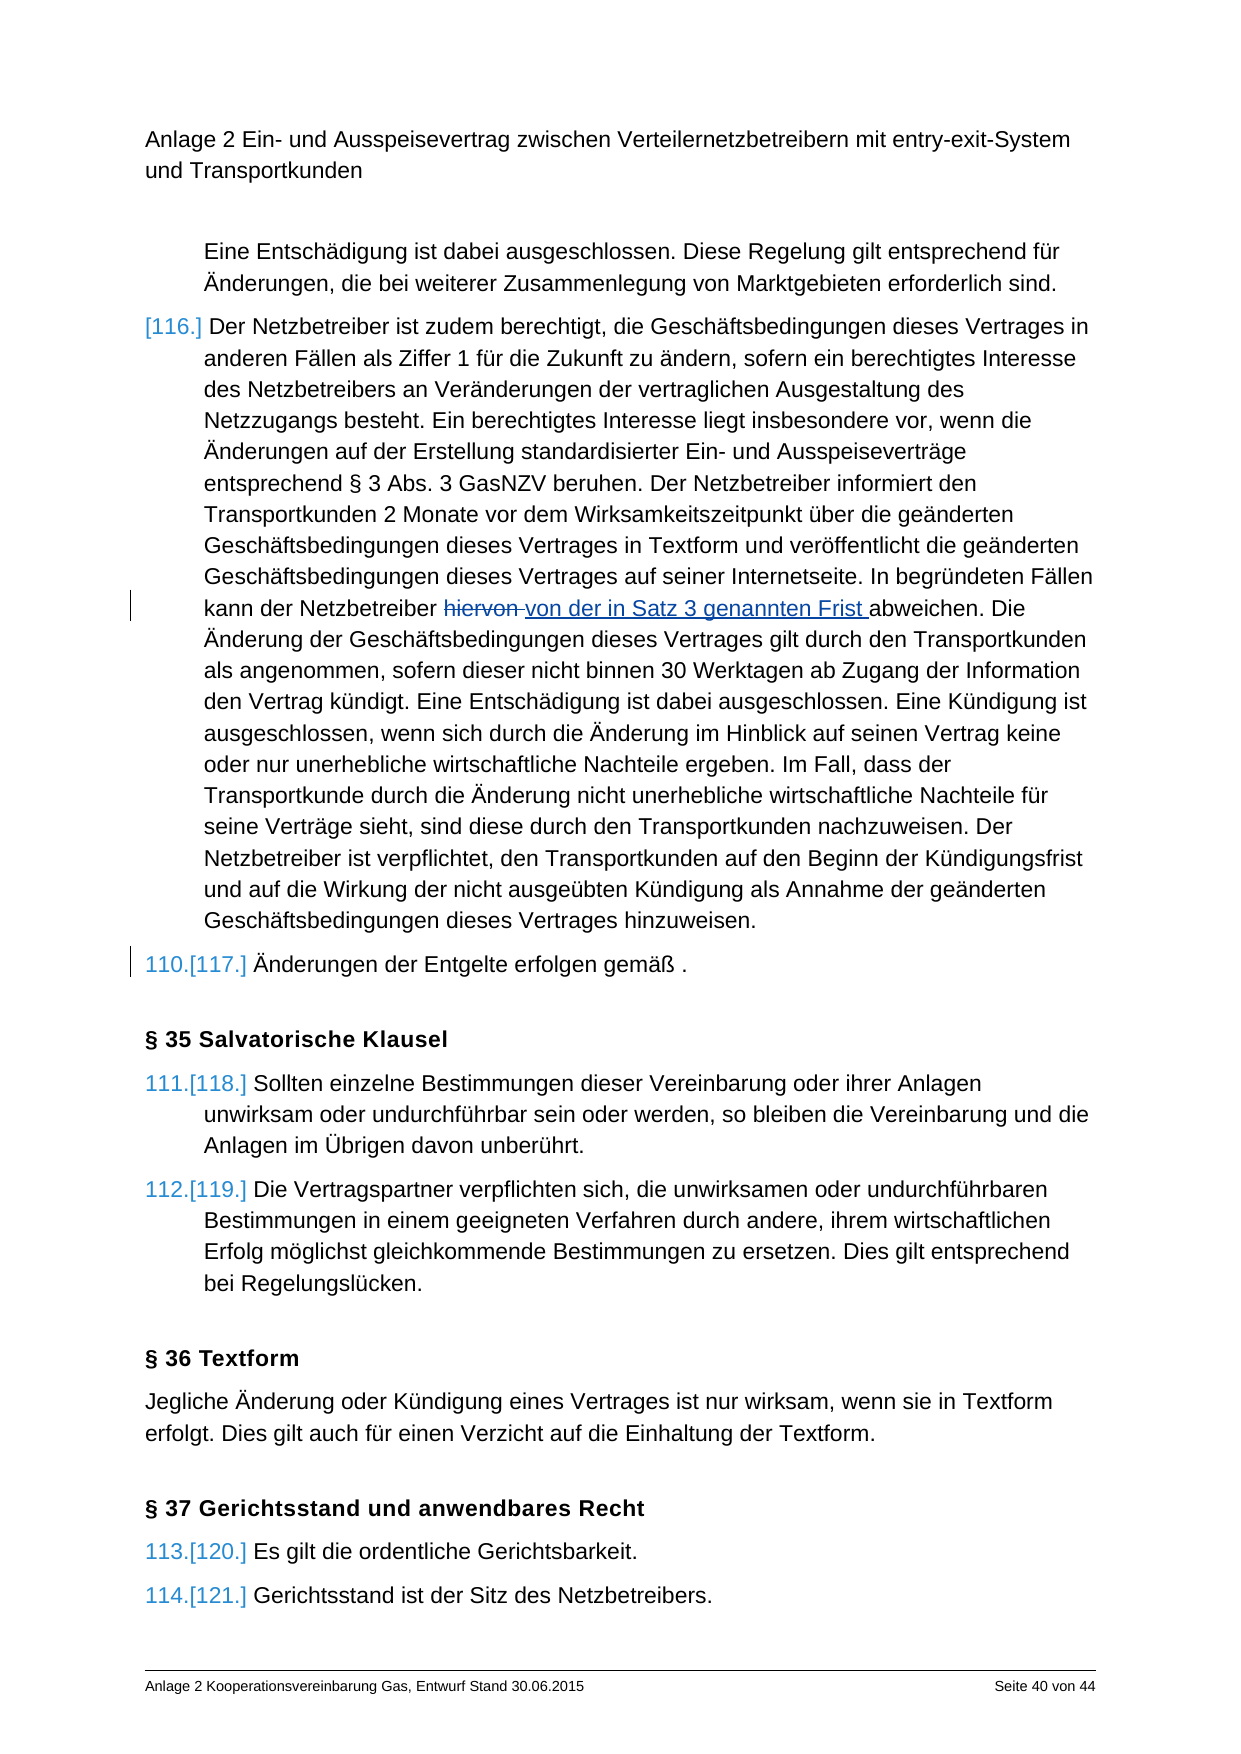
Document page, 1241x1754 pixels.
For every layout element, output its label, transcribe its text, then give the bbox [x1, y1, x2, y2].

subtitle § 36 Textform [145, 1339, 1096, 1371]
list Die Vertragspartner verpflichten sich, die unwirksamen oder undurchführbaren Bestimmungen in einem geeigneten Verfahren durch andere, ihrem wirtschaftlichen Erfolg möglichst gleichkommende Bestimmungen zu ersetzen. Dies gilt entsprechend bei Regelungslücken. [145, 1171, 1096, 1296]
list Änderungen der Entgelte erfolgen gemäß . [145, 946, 1096, 977]
list Es gilt die ordentliche Gerichtsbarkeit. [145, 1533, 1096, 1564]
text Jegliche Änderung oder Kündigung eines Vertrages ist nur wirksam, wenn sie in Textform erfolgt. Dies gilt auch für einen Verzicht auf die Einhaltung der Textform. [145, 1383, 1096, 1446]
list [145, 233, 1096, 296]
subtitle § 35 Salvatorische Klausel [145, 1021, 1096, 1052]
list Sollten einzelne Bestimmungen dieser Vereinbarung oder ihrer Anlagen unwirksam oder undurchführbar sein oder werden, so bleiben die Vereinbarung und die Anlagen im Übrigen davon unberührt. [145, 1064, 1096, 1158]
subtitle § 37 Gerichtsstand und anwendbares Recht [145, 1489, 1096, 1521]
list Gerichtsstand ist der Sitz des Netzbetreibers. [145, 1577, 1096, 1608]
list Der Netzbetreiber ist zudem berechtigt, die Geschäftsbedingungen dieses Vertrages in anderen Fällen als Ziffer 1 für die Zukunft zu ändern, sofern ein berechtigtes Interesse des Netzbetreibers an Veränderungen der vertraglichen Ausgestaltung des Netzzugangs besteht. Ein berechtigtes Interesse liegt insbesondere vor, wenn die Änderungen auf der Erstellung standardisierter Ein- und Ausspeiseverträge entsprechend § 3 Abs. 3 GasNZV beruhen. Der Netzbetreiber informiert den Transportkunden 2 Monate vor dem Wirksamkeitszeitpunkt über die geänderten Geschäftsbedingungen dieses Vertrages in Textform und veröffentlicht die geänderten Geschäftsbedingungen dieses Vertrages auf seiner Internetseite. In begründeten Fällen kann der Netzbetreiber abweichen. Die Änderung der Geschäftsbedingungen dieses Vertrages gilt durch den Transportkunden als angenommen, sofern dieser nicht binnen 30 Werktagen ab Zugang der Information den Vertrag kündigt. Eine Entschädigung ist dabei ausgeschlossen. Eine Kündigung ist ausgeschlossen, wenn sich durch die Änderung im Hinblick auf seinen Vertrag keine oder nur unerhebliche wirtschaftliche Nachteile ergeben. Im Fall, dass der Transportkunde durch die Änderung nicht unerhebliche wirtschaftliche Nachteile für seine Verträge sieht, sind diese durch den Transportkunden nachzuweisen. Der Netzbetreiber ist verpflichtet, den Transportkunden auf den Beginn der Kündigungsfrist und auf die Wirkung der nicht ausgeübten Kündigung als Annahme der geänderten Geschäftsbedingungen dieses Vertrages hinzuweisen. [145, 308, 1096, 933]
